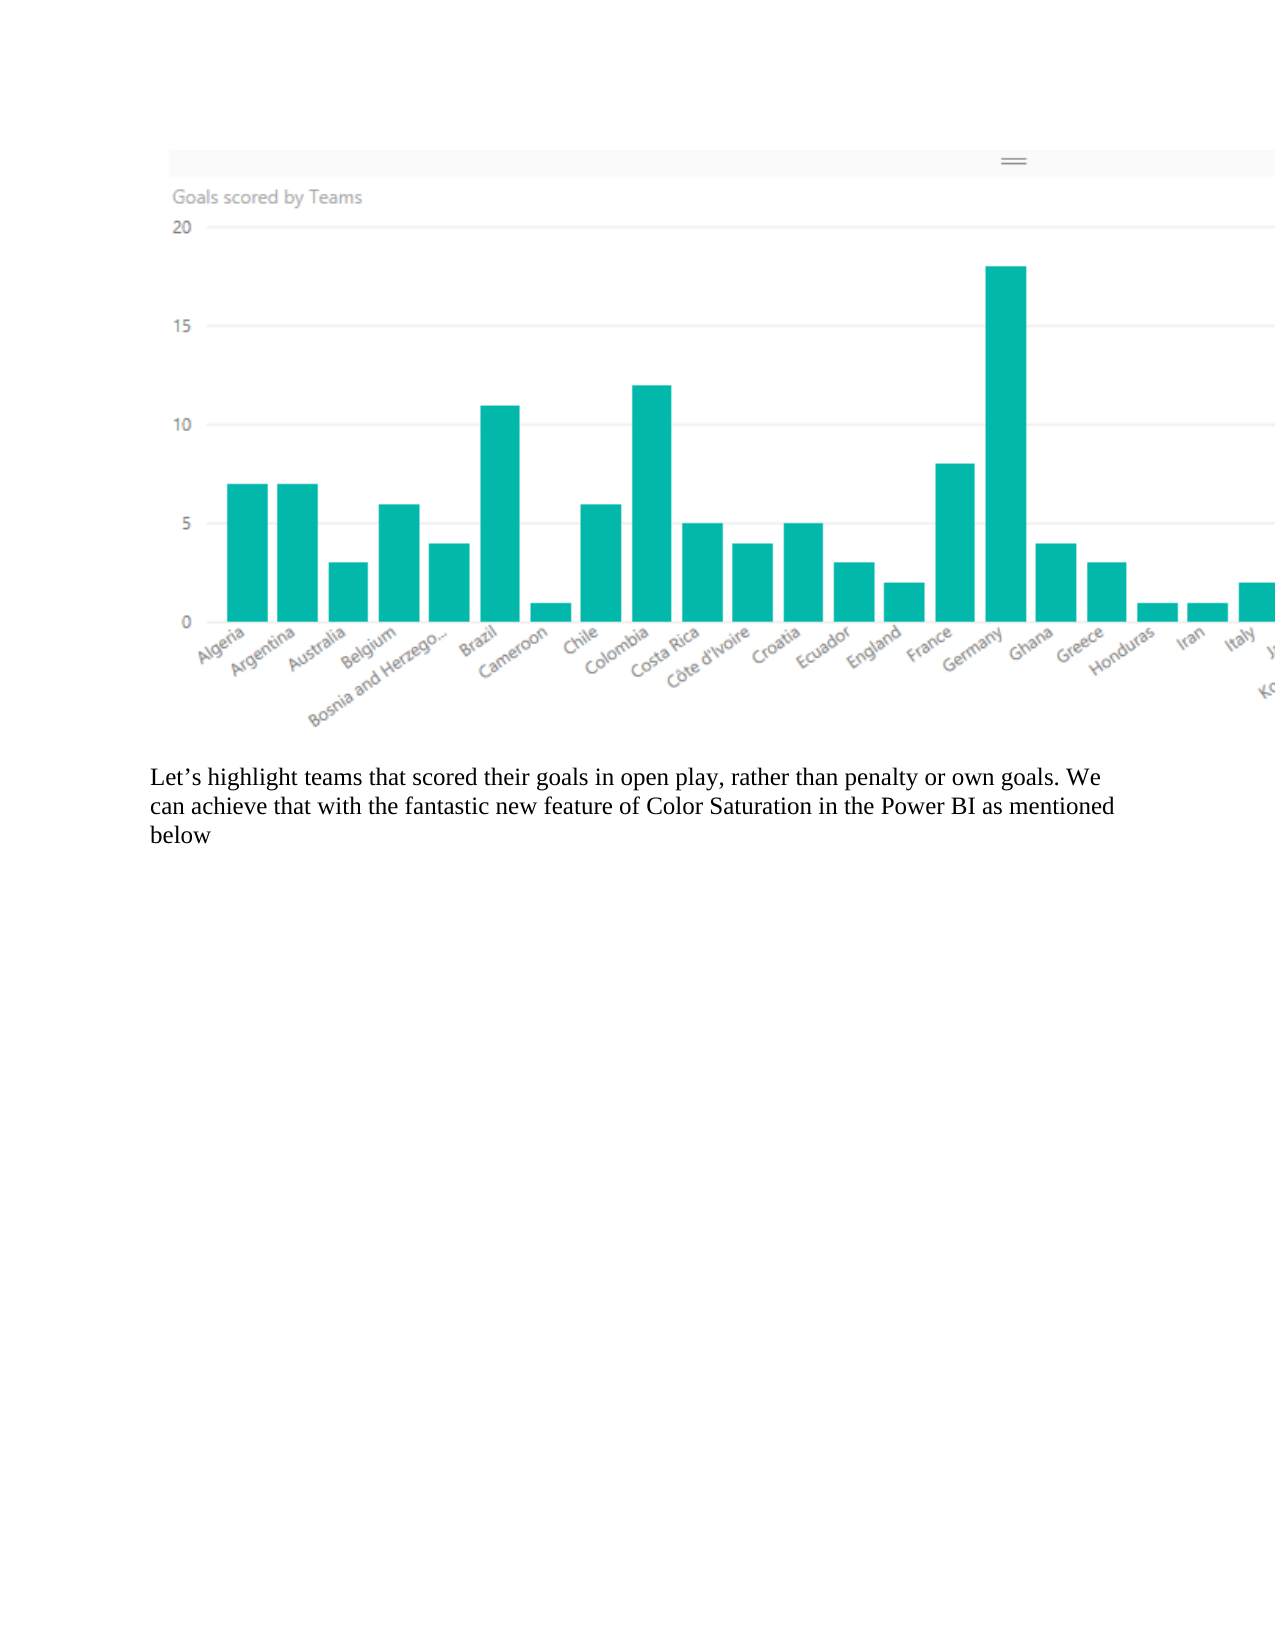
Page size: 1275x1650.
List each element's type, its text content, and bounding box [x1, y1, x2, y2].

picture [168, 150, 1275, 738]
text Let’s highlight teams that scored their goals in open play, rather than penalty or own goals. We can achieve that with the fantastic new feature of Color Saturation in the Power BI as mentioned below [150, 762, 1125, 849]
